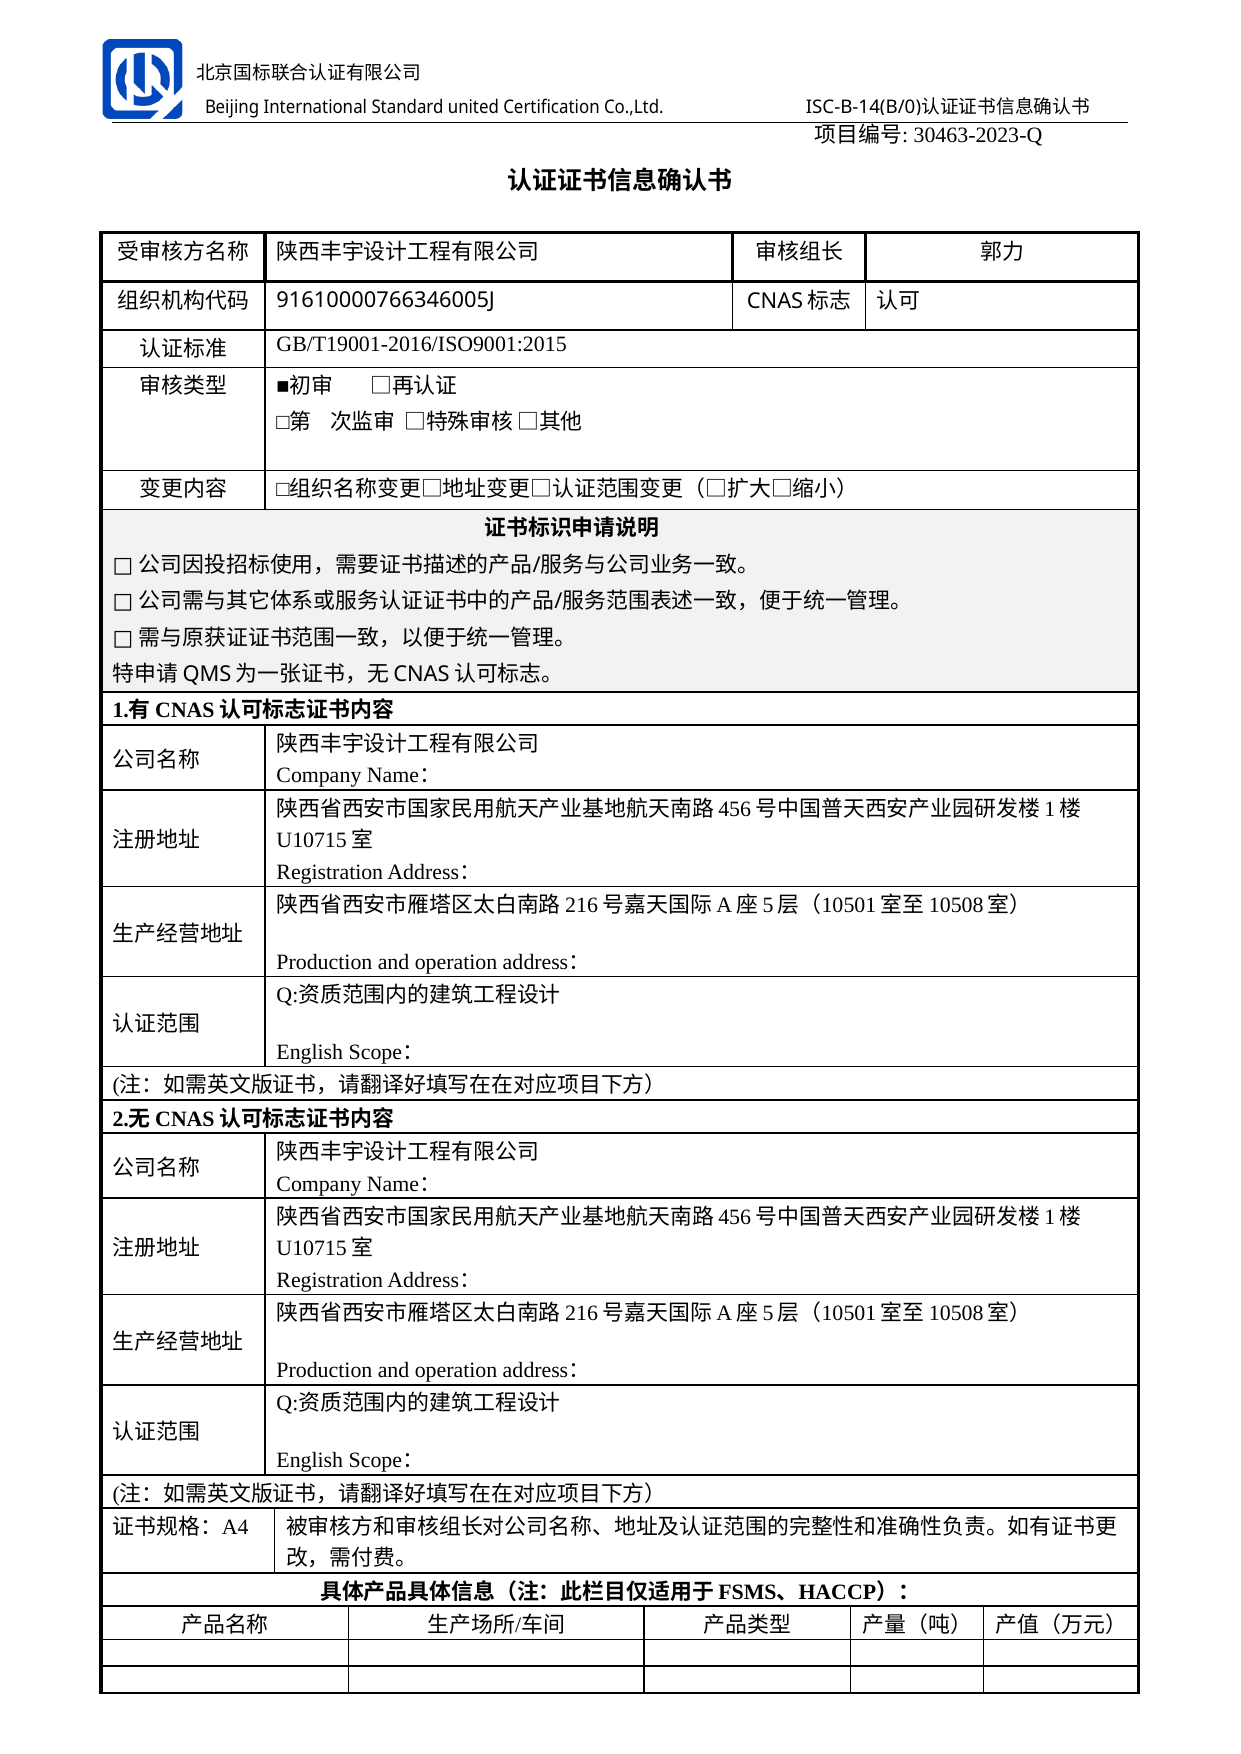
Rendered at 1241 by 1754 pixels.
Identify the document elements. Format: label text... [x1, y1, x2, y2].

table_cell 证书标识申请说明 □ 公司因投招标使用，需要证书描述的产品/服务与公司业务一致。 □ 公司需与其它体系或服务认证证书中的产品/服务范围表述一致，便于统一管理。 □ 需与原获证证书范围一致，以便于统一管理。 特申请QMS为一张证书，无CNAS认可标志。 [103, 510, 1137, 691]
table_cell CNAS标志 [733, 283, 865, 329]
table_cell 陕西省西安市国家民用航天产业基地航天南路456号中国普天西安产业园研发楼1楼U10715室 Registration Address： [266, 1199, 1137, 1294]
table_cell [984, 1640, 1137, 1665]
table_cell 2.无CNAS认可标志证书内容 [103, 1101, 1137, 1132]
table_cell 公司名称 [103, 726, 264, 789]
table_cell (注：如需英文版证书，请翻译好填写在在对应项目下方） [103, 1476, 1137, 1507]
table_cell [349, 1667, 643, 1692]
table_cell [645, 1640, 850, 1665]
table_cell 91610000766346005J [266, 283, 732, 329]
table_cell [645, 1667, 850, 1692]
table_cell 组织机构代码 [103, 283, 264, 329]
table_cell 陕西丰宇设计工程有限公司 Company Name： [266, 726, 1137, 789]
table_cell 变更内容 [103, 471, 264, 509]
table_cell Q:资质范围内的建筑工程设计 English Scope： [266, 977, 1137, 1066]
table_cell 产品名称 [103, 1607, 348, 1638]
table_cell GB/T19001-2016/ISO9001:2015 [266, 331, 1137, 366]
table_cell 注册地址 [103, 1199, 264, 1294]
table_cell [984, 1667, 1137, 1692]
text 项目编号: 30463-2023-Q [112, 123, 1128, 148]
table_cell □组织名称变更□地址变更□认证范围变更（□扩大□缩小） [266, 471, 1137, 509]
table_cell 生产经营地址 [103, 887, 264, 976]
table_cell ■初审 □再认证 □第 次监审 □特殊审核 □其他 [266, 368, 1137, 470]
table_cell 具体产品具体信息（注：此栏目仅适用于FSMS、HACCP）： [103, 1574, 1137, 1605]
table_cell 认证范围 [103, 1386, 264, 1474]
picture [102, 39, 183, 119]
table_header 审核组长 [734, 234, 864, 280]
table_cell (注：如需英文版证书，请翻译好填写在在对应项目下方） [103, 1067, 1137, 1099]
table_cell 陕西省西安市雁塔区太白南路216号嘉天国际A座5层（10501室至10508室） Production and operation address： [266, 1295, 1137, 1384]
table_cell [103, 1640, 348, 1665]
table_cell 认可 [866, 283, 1137, 329]
table_cell 认证标准 [103, 331, 264, 366]
table_header 陕西丰宇设计工程有限公司 [267, 234, 731, 280]
table_cell 审核类型 [103, 368, 264, 470]
table_header 郭力 [867, 234, 1137, 280]
table_cell [851, 1640, 983, 1665]
table_cell 陕西省西安市国家民用航天产业基地航天南路456号中国普天西安产业园研发楼1楼U10715室 Registration Address： [266, 791, 1137, 886]
table_header 受审核方名称 [103, 234, 263, 280]
table_cell 公司名称 [103, 1134, 264, 1197]
table_cell [851, 1667, 983, 1692]
table_cell [349, 1640, 643, 1665]
table_cell Q:资质范围内的建筑工程设计 English Scope： [266, 1386, 1137, 1474]
text 认证证书信息确认书 [112, 160, 1128, 197]
table_cell 产值（万元） [984, 1607, 1137, 1638]
table_cell 认证范围 [103, 977, 264, 1066]
table_cell 生产经营地址 [103, 1295, 264, 1384]
table_cell 被审核方和审核组长对公司名称、地址及认证范围的完整性和准确性负责。如有证书更改，需付费。 [275, 1509, 1137, 1572]
table_cell 生产场所/车间 [349, 1607, 643, 1638]
table_cell 产品类型 [645, 1607, 850, 1638]
table_cell 1.有CNAS认可标志证书内容 [103, 693, 1137, 724]
table_cell 陕西省西安市雁塔区太白南路216号嘉天国际A座5层（10501室至10508室） Production and operation address： [266, 887, 1137, 976]
table_cell 注册地址 [103, 791, 264, 886]
table_cell 证书规格：A4 [103, 1509, 274, 1572]
table_cell 陕西丰宇设计工程有限公司 Company Name： [266, 1134, 1137, 1197]
table_cell [103, 1667, 348, 1692]
table_cell 产量（吨） [851, 1607, 983, 1638]
